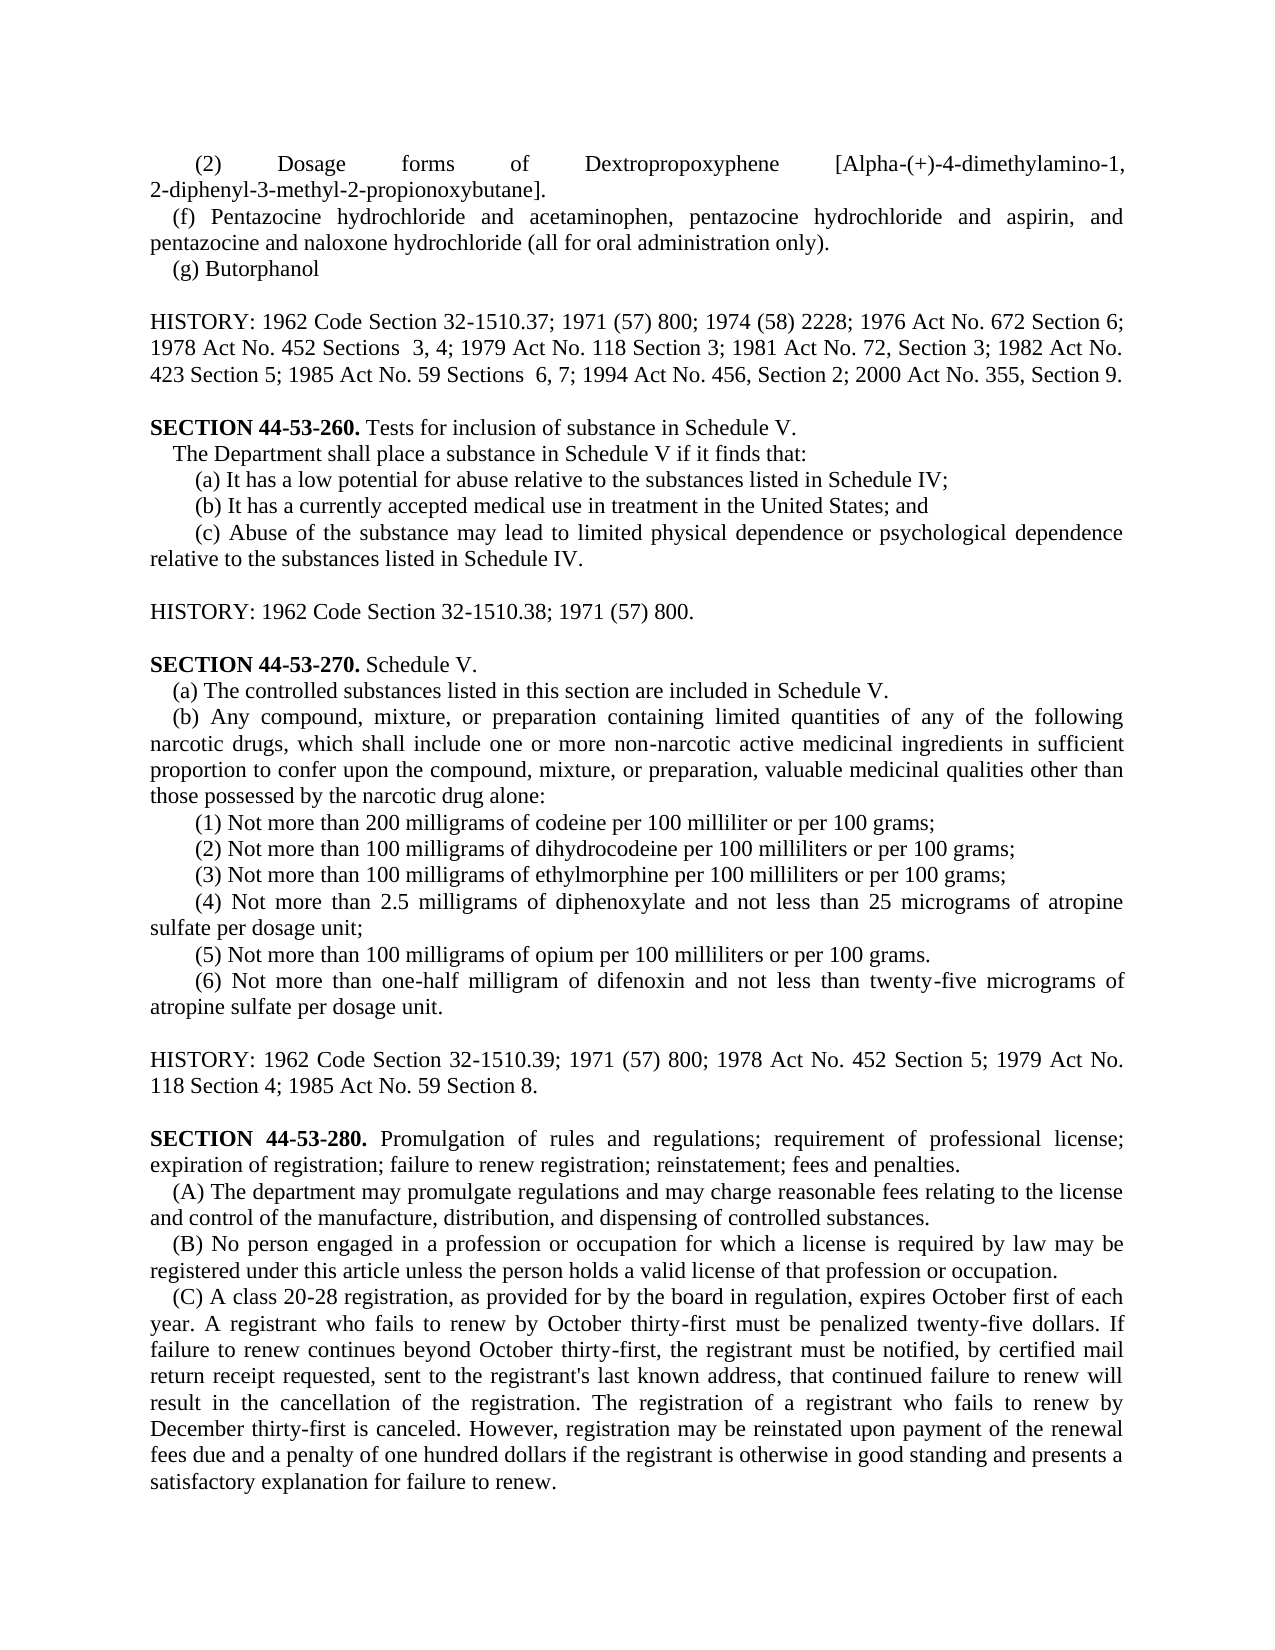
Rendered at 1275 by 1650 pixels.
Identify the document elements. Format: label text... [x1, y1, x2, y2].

text (B) No person engaged in a profession or occupation for which a license is required by law may be registered under this article unless the person holds a valid license of that profession or occupation. [150, 1231, 1125, 1283]
text (g) Butorphanol [150, 255, 1125, 282]
text (f) Pentazocine hydrochloride and acetaminophen, pentazocine hydrochloride and aspirin, and pentazocine and naloxone hydrochloride (all for oral administration only). [150, 203, 1125, 255]
text SECTION 44-53-270. Schedule V. [150, 651, 1125, 677]
text (b) Any compound, mixture, or preparation containing limited quantities of any of the following narcotic drugs, which shall include one or more non-narcotic active medicinal ingredients in sufficient proportion to confer upon the compound, mixture, or preparation, valuable medicinal qualities other than those possessed by the narcotic drug alone: [150, 703, 1125, 809]
text (4) Not more than 2.5 milligrams of diphenoxylate and not less than 25 micrograms of atropine sulfate per dosage unit; [150, 888, 1125, 941]
text (a) The controlled substances listed in this section are included in Schedule V. [150, 677, 1125, 703]
text (c) Abuse of the substance may lead to limited physical dependence or psychological dependence relative to the substances listed in Schedule IV. [150, 519, 1125, 572]
text HISTORY: 1962 Code Section 32-1510.39; 1971 (57) 800; 1978 Act No. 452 Section 5; 1979 Act No. 118 Section 4; 1985 Act No. 59 Section 8. [150, 1046, 1125, 1099]
text HISTORY: 1962 Code Section 32-1510.38; 1971 (57) 800. [150, 598, 1125, 624]
text (5) Not more than 100 milligrams of opium per 100 milliliters or per 100 grams. [150, 941, 1125, 967]
text SECTION 44-53-280. Promulgation of rules and regulations; requirement of professional license; expiration of registration; failure to renew registration; reinstatement; fees and penalties. [150, 1125, 1125, 1178]
text HISTORY: 1962 Code Section 32-1510.37; 1971 (57) 800; 1974 (58) 2228; 1976 Act No. 672 Section 6; 1978 Act No. 452 Sections 3, 4; 1979 Act No. 118 Section 3; 1981 Act No. 72, Section 3; 1982 Act No. 423 Section 5; 1985 Act No. 59 Sections 6, 7; 1994 Act No. 456, Section 2; 2000 Act No. 355, Section 9. [150, 308, 1125, 387]
text (3) Not more than 100 milligrams of ethylmorphine per 100 milliliters or per 100 grams; [150, 862, 1125, 888]
text (A) The department may promulgate regulations and may charge reasonable fees relating to the license and control of the manufacture, distribution, and dispensing of controlled substances. [150, 1178, 1125, 1231]
text (2) Dosage forms of Dextropropoxyphene [Alpha-(+)-4-dimethylamino-1, 2-diphenyl-3-methyl-2-propionoxybutane]. [150, 150, 1125, 203]
text (C) A class 20-28 registration, as provided for by the board in regulation, expires October first of each year. A registrant who fails to renew by October thirty-first must be penalized twenty-five dollars. If failure to renew continues beyond October thirty-first, the registrant must be notified, by certified mail return receipt requested, sent to the registrant's last known address, that continued failure to renew will result in the cancellation of the registration. The registration of a registrant who fails to renew by December thirty-first is canceled. However, registration may be reinstated upon payment of the renewal fees due and a penalty of one hundred dollars if the registrant is otherwise in good standing and presents a satisfactory explanation for failure to renew. [150, 1283, 1125, 1494]
text (1) Not more than 200 milligrams of codeine per 100 milliliter or per 100 grams; [150, 809, 1125, 835]
text (b) It has a currently accepted medical use in treatment in the United States; and [150, 493, 1125, 519]
text (6) Not more than one-half milligram of difenoxin and not less than twenty-five micrograms of atropine sulfate per dosage unit. [150, 967, 1125, 1020]
text (2) Not more than 100 milligrams of dihydrocodeine per 100 milliliters or per 100 grams; [150, 835, 1125, 862]
text SECTION 44-53-260. Tests for inclusion of substance in Schedule V. [150, 413, 1125, 440]
text The Department shall place a substance in Schedule V if it finds that: [150, 440, 1125, 466]
text (a) It has a low potential for abuse relative to the substances listed in Schedule IV; [150, 466, 1125, 493]
